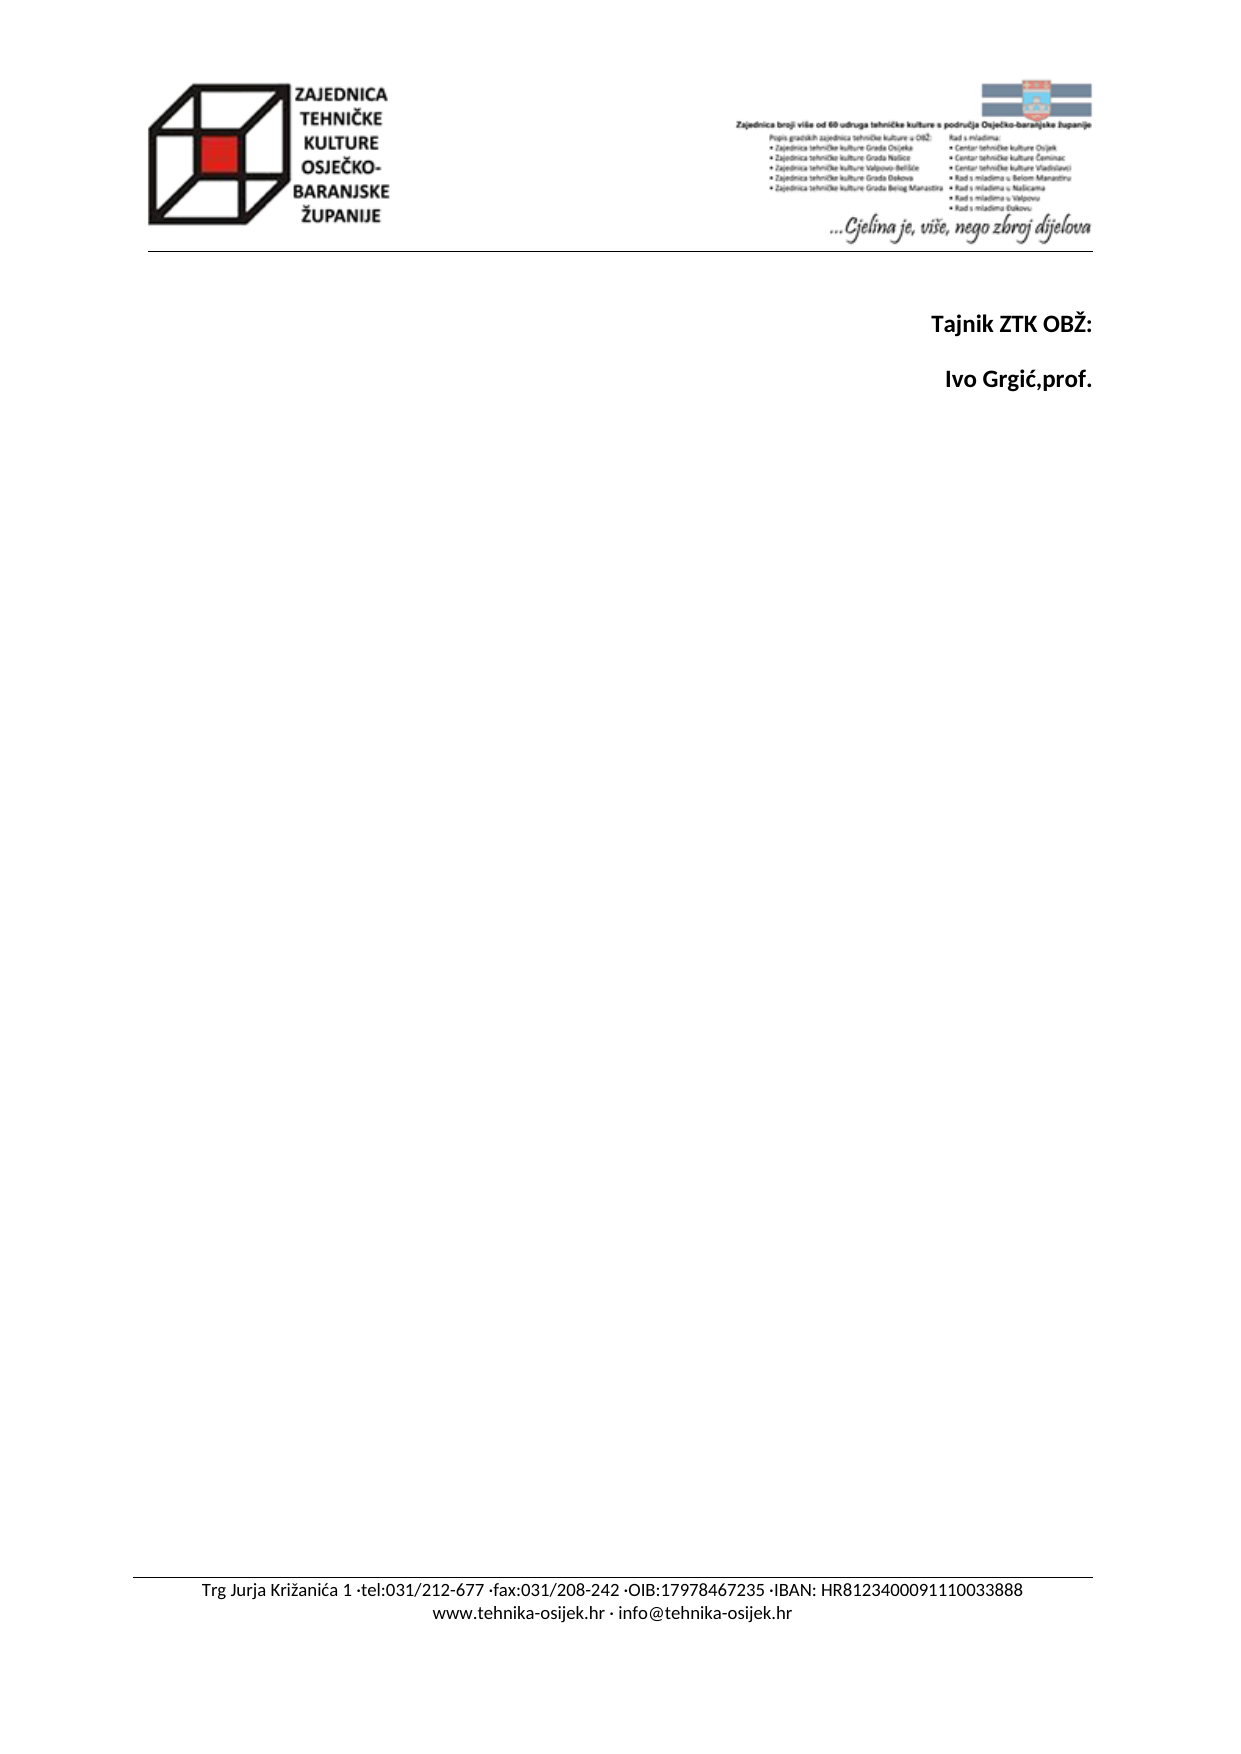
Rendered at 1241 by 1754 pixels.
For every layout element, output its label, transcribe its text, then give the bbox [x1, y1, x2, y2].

picture [147, 73, 1095, 249]
text Tajnik ZTK OBŽ: [148, 308, 1093, 338]
text Ivo Grgić,prof. [148, 363, 1093, 394]
